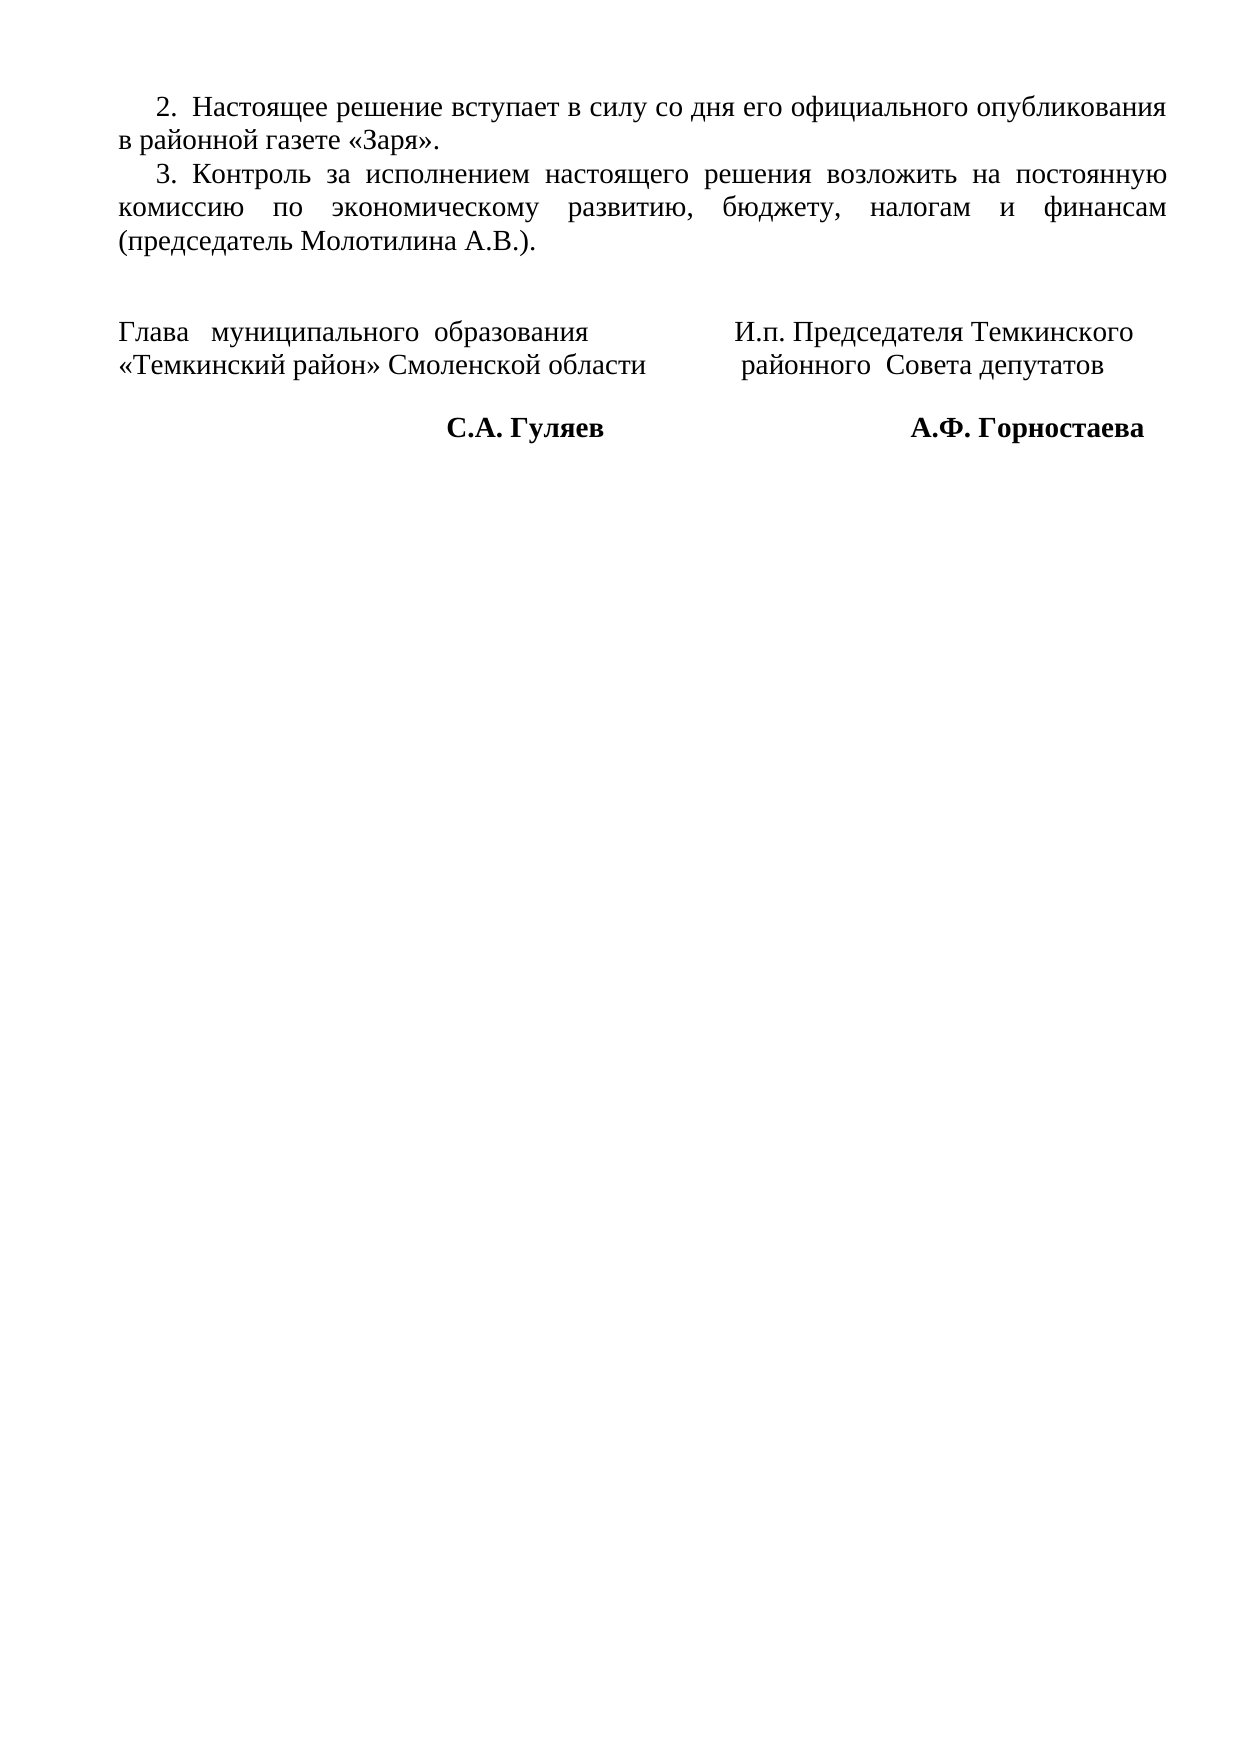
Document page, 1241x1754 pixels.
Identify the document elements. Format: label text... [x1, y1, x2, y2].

text Глава муниципального образования И.п. Председателя Темкинского [118, 314, 1152, 347]
text С.А. Гуляев А.Ф. Горностаева [118, 410, 1152, 443]
list Настоящее решение вступает в силу со дня его официального опубликования в районной газете «Заря». [118, 89, 1168, 156]
text «Темкинский район» Смоленской области районного Совета депутатов [118, 347, 1152, 381]
list Контроль за исполнением настоящего решения возложить на постоянную комиссию по экономическому развитию, бюджету, налогам и финансам (председатель Молотилина А.В.). [118, 156, 1168, 256]
